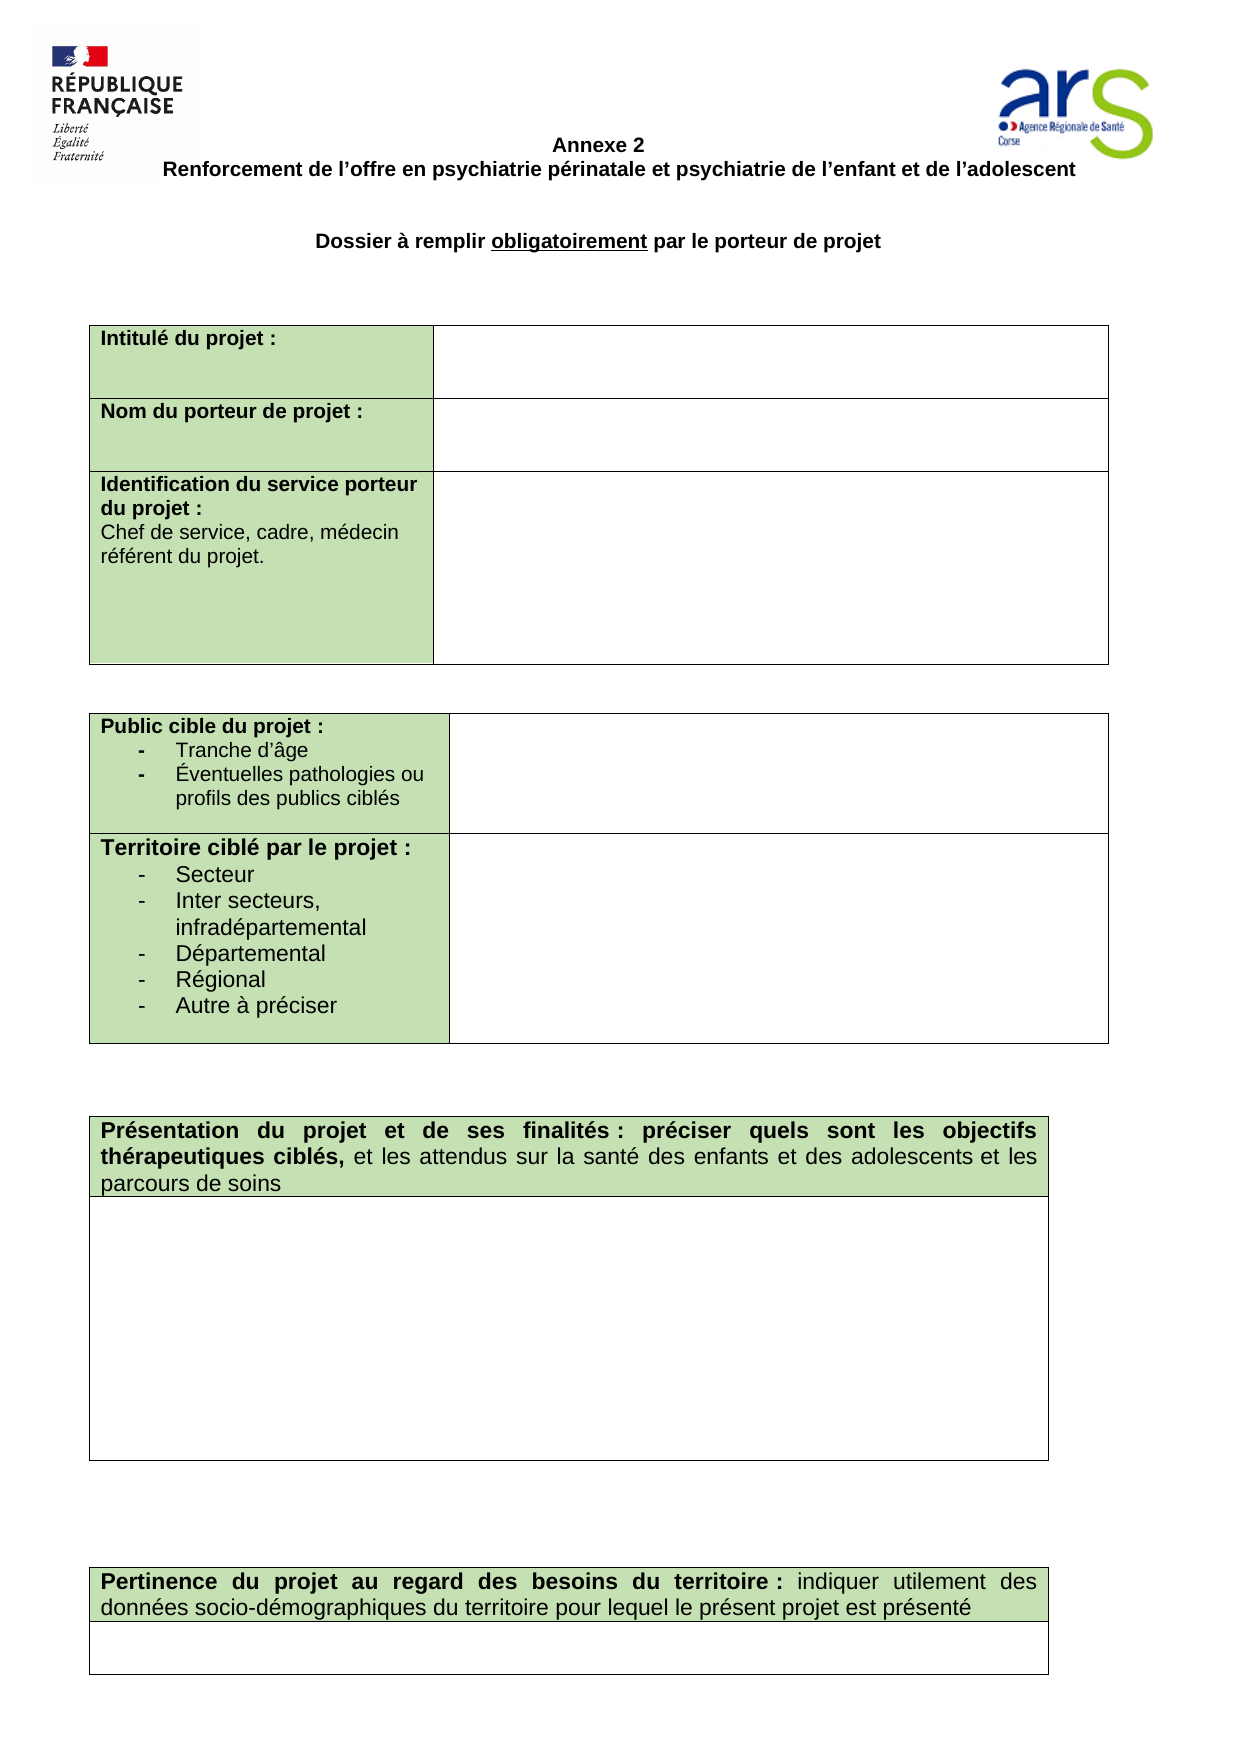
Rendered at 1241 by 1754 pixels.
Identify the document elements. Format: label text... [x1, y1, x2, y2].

table_cell [450, 834, 1108, 1043]
table_header [450, 714, 1108, 833]
table_header [434, 326, 1108, 398]
table_header Public cible du projet : Tranche d’âge Éventuelles pathologies ou profils des publics ciblés [90, 714, 449, 833]
table_cell Territoire ciblé par le projet : Secteur Inter secteurs, infradépartemental Départemental Régional Autre à préciser [90, 834, 449, 1043]
text Annexe 2 [89, 133, 1107, 157]
table_cell [434, 399, 1108, 471]
picture [32, 26, 202, 180]
text Dossier à remplir obligatoirement par le porteur de projet [89, 229, 1107, 253]
table_cell [434, 472, 1108, 663]
table_header Pertinence du projet au regard des besoins du territoire : indiquer utilement des données socio-démographiques du territoire pour lequel le présent projet est présenté [90, 1568, 1048, 1621]
table_cell Identification du service porteur du projet : Chef de service, cadre, médecin référent du projet. [90, 472, 433, 663]
table_header Intitulé du projet : [90, 326, 433, 398]
text Renforcement de l’offre en psychiatrie périnatale et psychiatrie de l’enfant et de l’adolescent [162, 157, 1107, 181]
picture [965, 26, 1188, 204]
table_cell [90, 1197, 1048, 1460]
table_cell [90, 1622, 1048, 1674]
table_cell Nom du porteur de projet : [90, 399, 433, 471]
table_header Présentation du projet et de ses finalités : préciser quels sont les objectifs thérapeutiques ciblés, et les attendus sur la santé des enfants et des adolescents et les parcours de soins [90, 1117, 1048, 1196]
